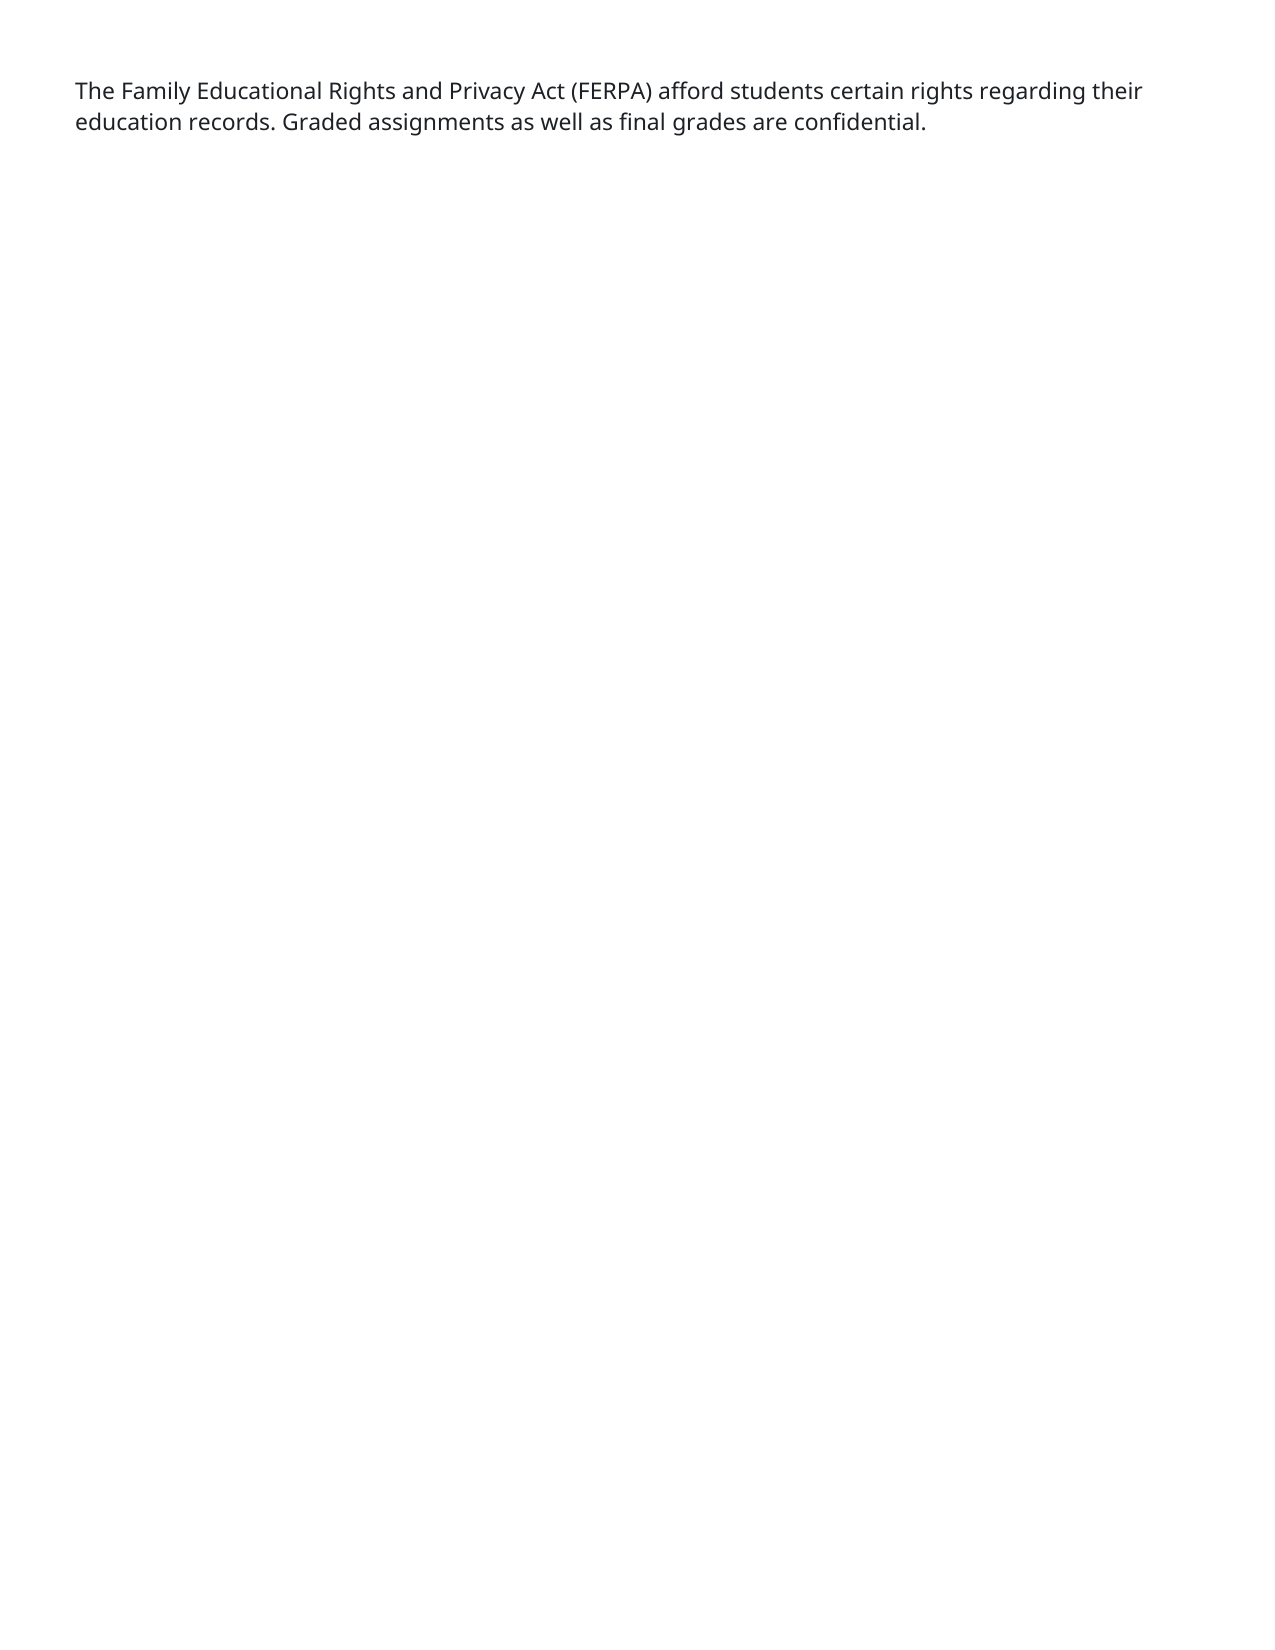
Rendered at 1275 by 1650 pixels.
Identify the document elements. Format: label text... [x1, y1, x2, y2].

text The Family Educational Rights and Privacy Act (FERPA) afford students certain rights regarding their education records. Graded assignments as well as final grades are confidential. [75, 75, 1200, 137]
